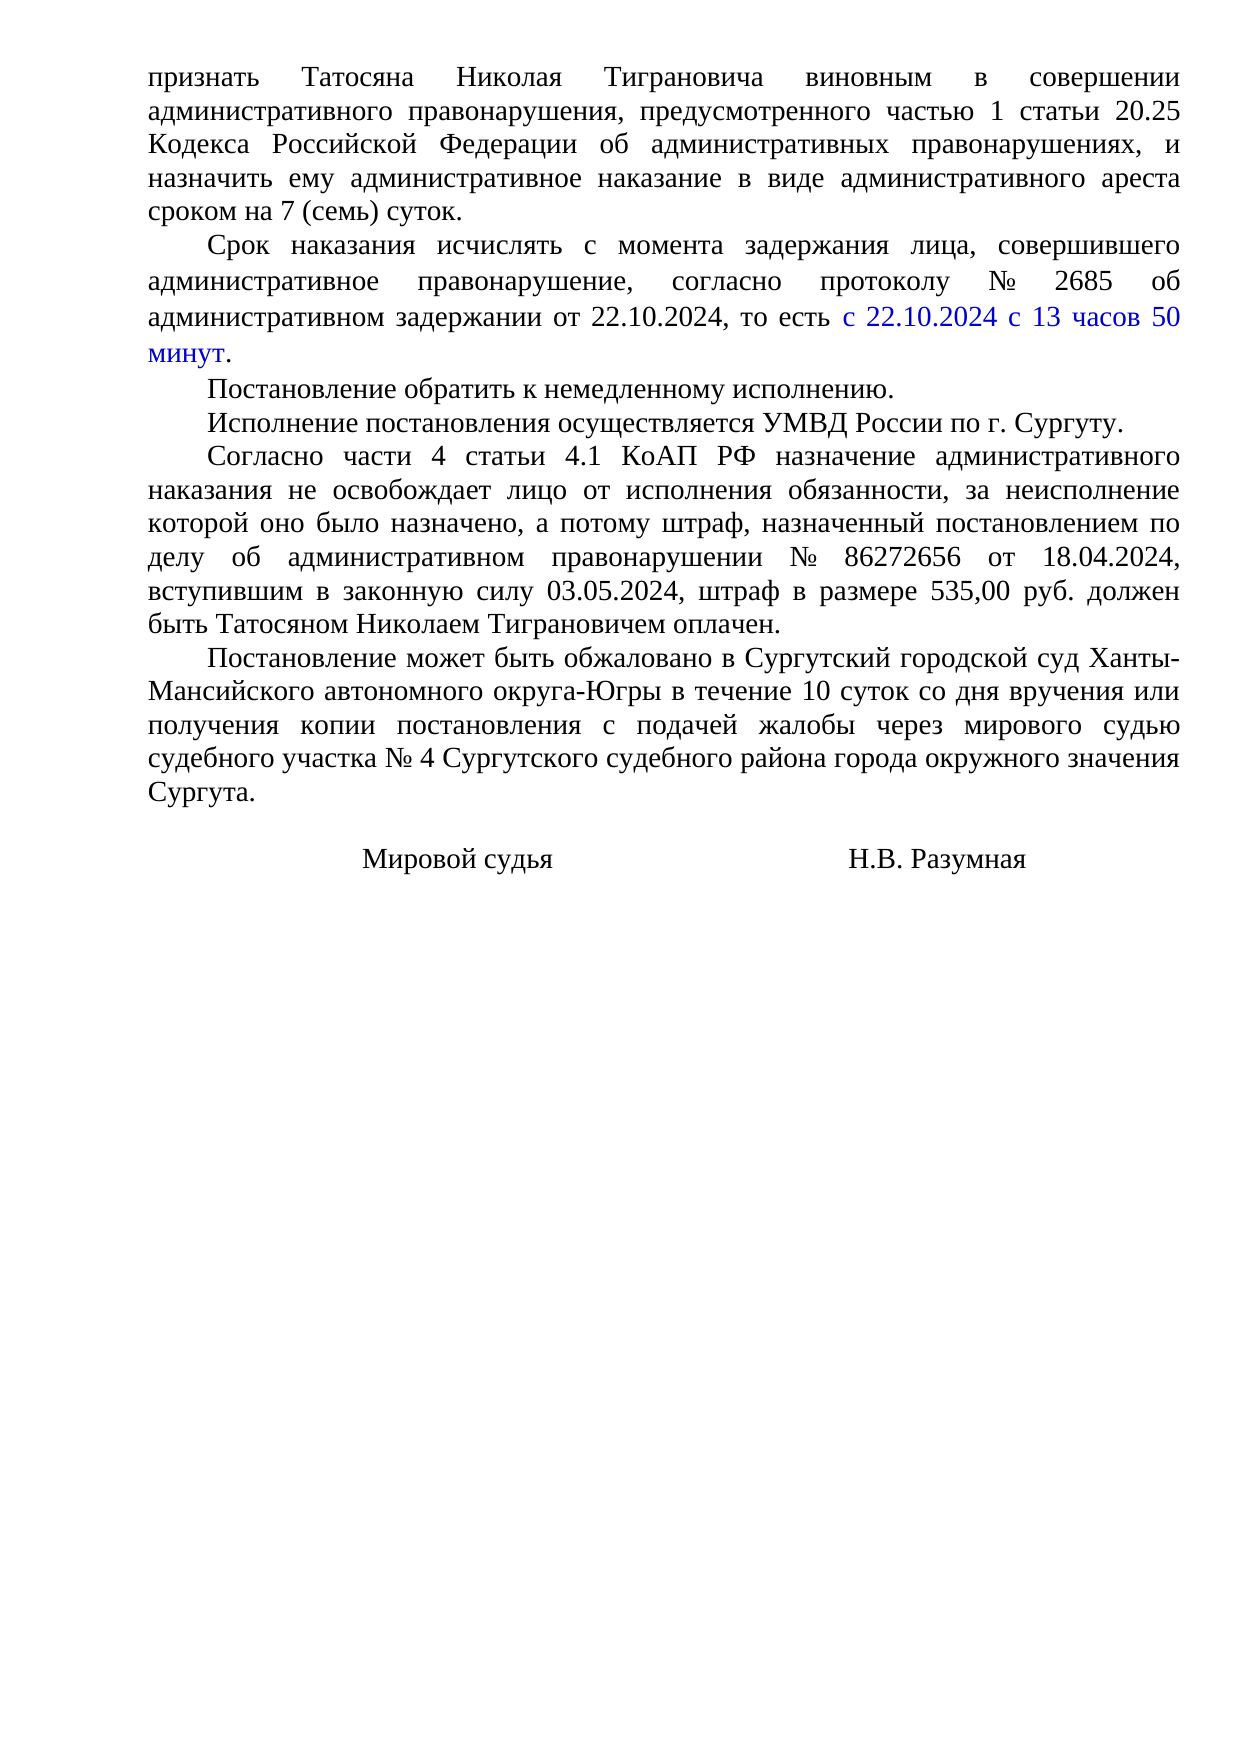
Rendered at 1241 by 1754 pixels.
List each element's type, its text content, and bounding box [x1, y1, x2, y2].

text Согласно части 4 статьи 4.1 КоАП РФ назначение административного наказания не освобождает лицо от исполнения обязанности, за неисполнение которой оно было назначено, а потому штраф, назначенный постановлением по делу об административном правонарушении № 86272656 от 18.04.2024, вступившим в законную силу 03.05.2024, штраф в размере 535,00 руб. должен быть Татосяном Николаем Тиграновичем оплачен. [148, 438, 1181, 640]
text Срок наказания исчислять с момента задержания лица, совершившего административное правонарушение, согласно протоколу № 2685 об административном задержании от 22.10.2024, то есть с 22.10.2024 с 13 часов 50 минут. [148, 227, 1181, 369]
text Исполнение постановления осуществляется УМВД России по г. Сургуту. [148, 405, 1181, 438]
text Постановление обратить к немедленному исполнению. [148, 371, 1181, 405]
text признать Татосяна Николая Тиграновича виновным в совершении административного правонарушения, предусмотренного частью 1 статьи 20.25 Кодекса Российской Федерации об административных правонарушениях, и назначить ему административное наказание в виде административного ареста сроком на 7 (семь) суток. [148, 59, 1181, 227]
text Постановление может быть обжаловано в Сургутский городской суд Ханты-Мансийского автономного округа-Югры в течение 10 суток со дня вручения или получения копии постановления с подачей жалобы через мирового судью судебного участка № 4 Сургутского судебного района города окружного значения Сургута. [148, 640, 1181, 807]
text Мировой судья Н.В. Разумная [148, 841, 1181, 874]
